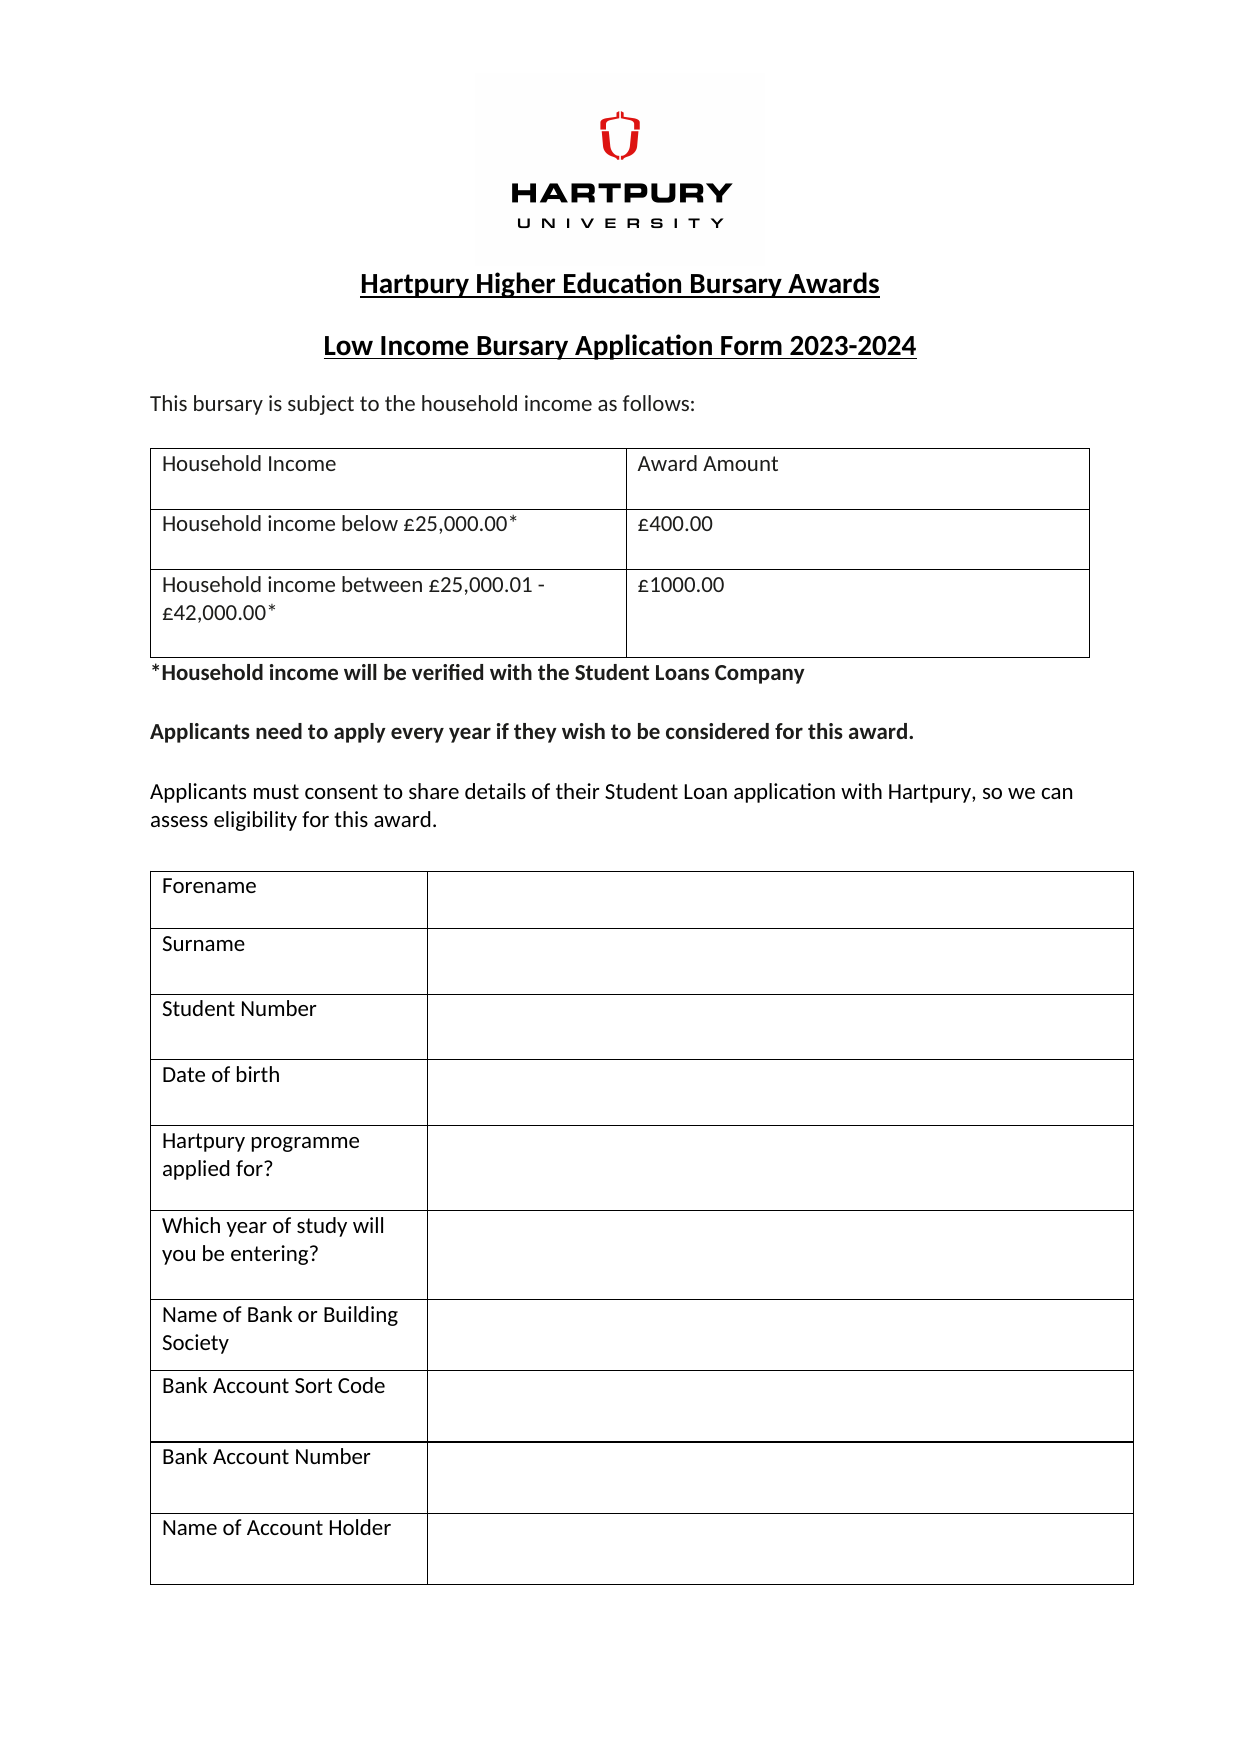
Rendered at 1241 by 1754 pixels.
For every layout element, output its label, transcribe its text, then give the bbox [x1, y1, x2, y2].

text Hartpury Higher Education Bursary Awards [150, 265, 1090, 301]
text Applicants must consent to share details of their Student Loan application with Hartpury, so we can assess eligibility for this award. [150, 777, 1090, 833]
table_cell Hartpury programme applied for? [151, 1126, 427, 1210]
picture [474, 73, 766, 266]
table_cell Name of Account Holder [151, 1514, 427, 1583]
table_cell Date of birth [151, 1060, 427, 1125]
table_cell [428, 1060, 1133, 1125]
table_cell Surname [151, 929, 427, 993]
text This bursary is subject to the household income as follows: [150, 389, 1090, 417]
table_cell [428, 929, 1133, 993]
text Applicants need to apply every year if they wish to be considered for this award. [150, 717, 1090, 746]
table_cell [428, 1300, 1133, 1370]
table_header [428, 872, 1133, 928]
text *Household income will be verified with the Student Loans Company [150, 658, 1090, 686]
table_cell Name of Bank or Building Society [151, 1300, 427, 1370]
table_cell Which year of study will you be entering? [151, 1211, 427, 1299]
table_cell £400.00 [627, 510, 1089, 569]
table_header Forename [151, 872, 427, 928]
table_cell Student Number [151, 995, 427, 1059]
table_cell [428, 1211, 1133, 1299]
table_cell Household income below £25,000.00* [151, 510, 626, 569]
table_cell Household income between £25,000.01 - £42,000.00* [151, 570, 626, 657]
table_cell [428, 1126, 1133, 1210]
table_cell Bank Account Sort Code [151, 1371, 427, 1441]
text Low Income Bursary Application Form 2023-2024 [150, 327, 1090, 363]
table_cell [428, 1443, 1133, 1512]
table_cell [428, 1371, 1133, 1441]
table_cell [428, 995, 1133, 1059]
table_header Household Income [151, 449, 626, 508]
table_header Award Amount [627, 449, 1089, 508]
table_cell Bank Account Number [151, 1443, 427, 1512]
table_cell £1000.00 [627, 570, 1089, 657]
table_cell [428, 1514, 1133, 1583]
